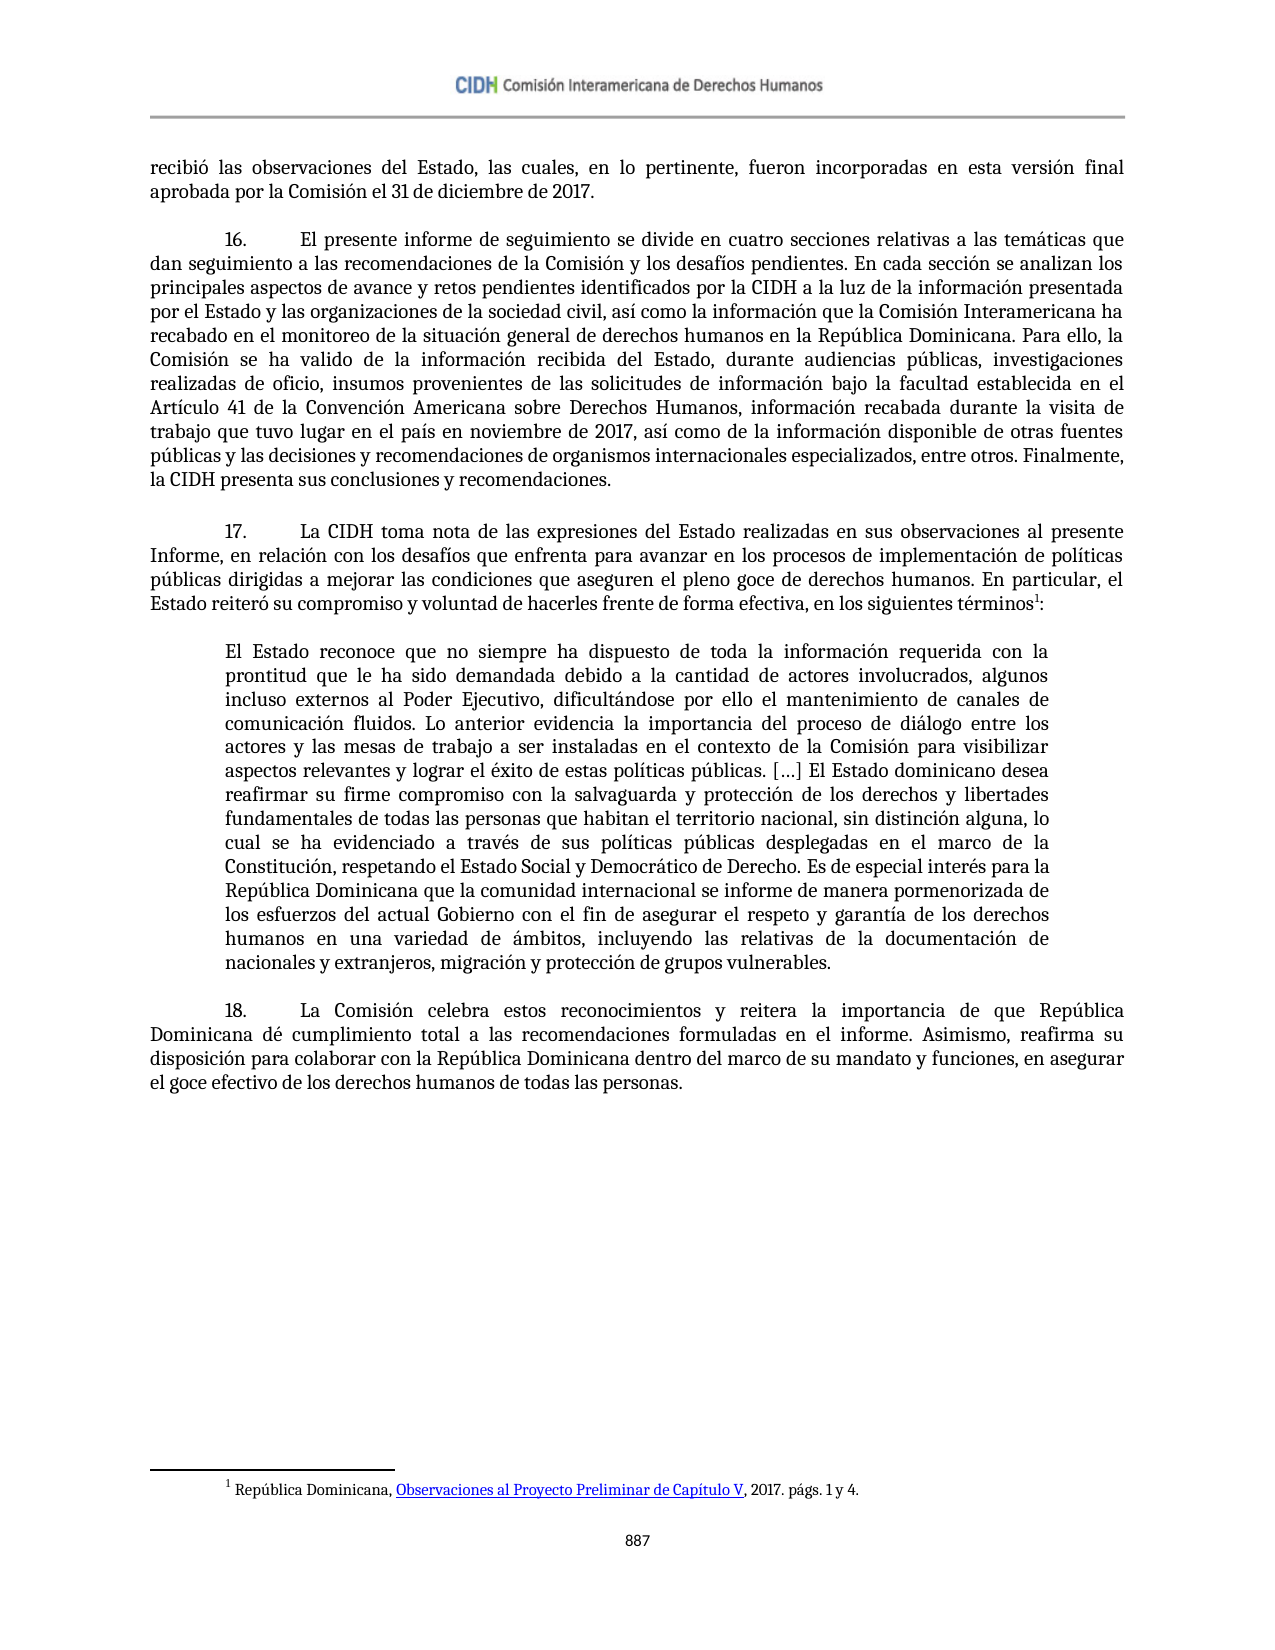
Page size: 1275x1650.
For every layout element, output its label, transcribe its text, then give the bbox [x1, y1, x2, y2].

text El Estado reconoce que no siempre ha dispuesto de toda la información requerida con la prontitud que le ha sido demandada debido a la cantidad de actores involucrados, algunos incluso externos al Poder Ejecutivo, dificultándose por ello el mantenimiento de canales de comunicación fluidos. Lo anterior evidencia la importancia del proceso de diálogo entre los actores y las mesas de trabajo a ser instaladas en el contexto de la Comisión para visibilizar aspectos relevantes y lograr el éxito de estas políticas públicas. […] El Estado dominicano desea reafirmar su firme compromiso con la salvaguarda y protección de los derechos y libertades fundamentales de todas las personas que habitan el territorio nacional, sin distinción alguna, lo cual se ha evidenciado a través de sus políticas públicas desplegadas en el marco de la Constitución, respetando el Estado Social y Democrático de Derecho. Es de especial interés para la República Dominicana que la comunidad internacional se informe de manera pormenorizada de los esfuerzos del actual Gobierno con el fin de asegurar el respeto y garantía de los derechos humanos en una variedad de ámbitos, incluyendo las relativas de la documentación de nacionales y extranjeros, migración y protección de grupos vulnerables. [225, 639, 1050, 975]
list La CIDH toma nota de las expresiones del Estado realizadas en sus observaciones al presente Informe, en relación con los desafíos que enfrenta para avanzar en los procesos de implementación de políticas públicas dirigidas a mejorar las condiciones que aseguren el pleno goce de derechos humanos. En particular, el Estado reiteró su compromiso y voluntad de hacerles frente de forma efectiva, en los siguientes términos: [150, 519, 1125, 615]
list El presente informe de seguimiento se divide en cuatro secciones relativas a las temáticas que dan seguimiento a las recomendaciones de la Comisión y los desafíos pendientes. En cada sección se analizan los principales aspectos de avance y retos pendientes identificados por la CIDH a la luz de la información presentada por el Estado y las organizaciones de la sociedad civil, así como la información que la Comisión Interamericana ha recabado en el monitoreo de la situación general de derechos humanos en la República Dominicana. Para ello, la Comisión se ha valido de la información recibida del Estado, durante audiencias públicas, investigaciones realizadas de oficio, insumos provenientes de las solicitudes de información bajo la facultad establecida en el Artículo 41 de la Convención Americana sobre Derechos Humanos, información recabada durante la visita de trabajo que tuvo lugar en el país en noviembre de 2017, así como de la información disponible de otras fuentes públicas y las decisiones y recomendaciones de organismos internacionales especializados, entre otros. Finalmente, la CIDH presenta sus conclusiones y recomendaciones. [150, 228, 1125, 491]
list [150, 156, 1125, 204]
picture [449, 75, 826, 96]
list La Comisión celebra estos reconocimientos y reitera la importancia de que República Dominicana dé cumplimiento total a las recomendaciones formuladas en el informe. Asimismo, reafirma su disposición para colaborar con la República Dominicana dentro del marco de su mandato y funciones, en asegurar el goce efectivo de los derechos humanos de todas las personas. [150, 999, 1125, 1094]
